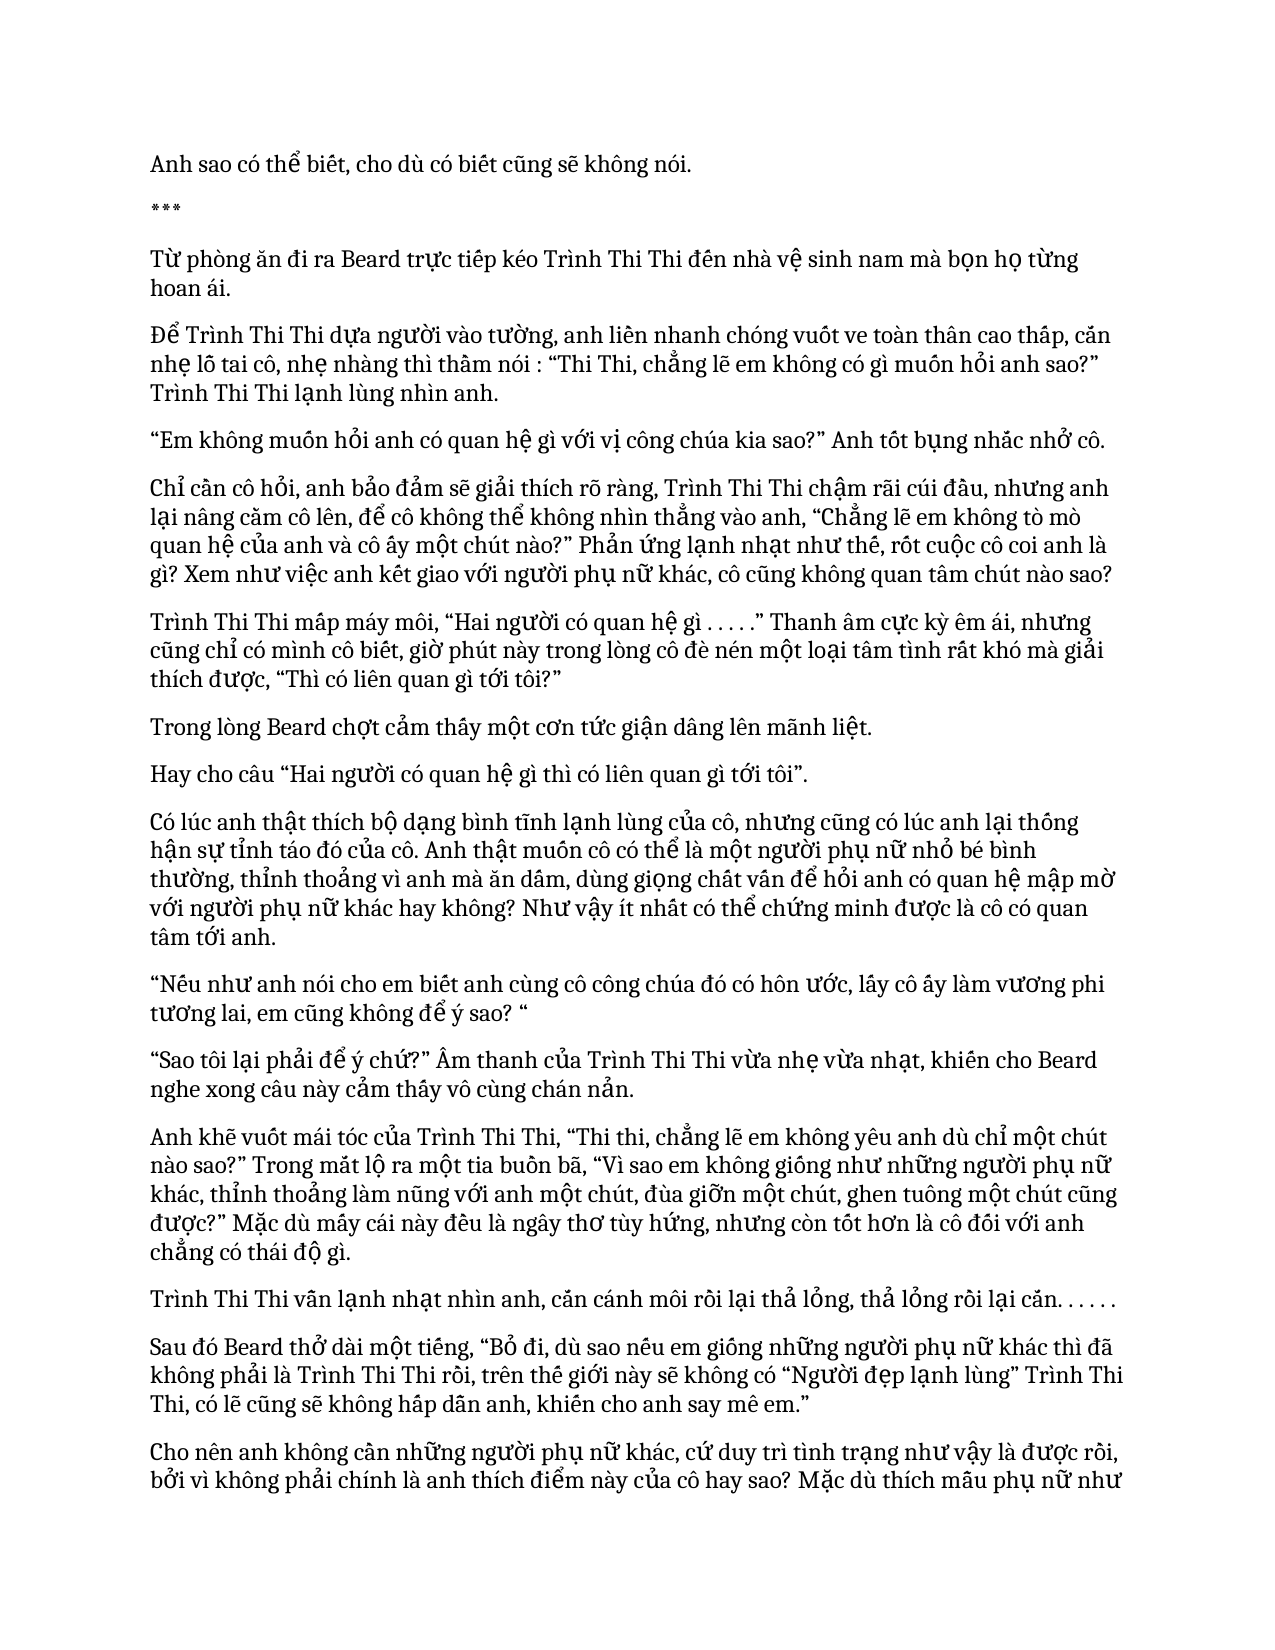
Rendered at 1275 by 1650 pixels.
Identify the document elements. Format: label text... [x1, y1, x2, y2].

text Anh sao có thể biết, cho dù có biết cũng sẽ không nói. [150, 150, 1125, 179]
text Để Trình Thi Thi dựa người vào tường, anh liền nhanh chóng vuốt ve toàn thân cao thấp, cắn nhẹ lỗ tai cô, nhẹ nhàng thì thầm nói : “Thi Thi, chẳng lẽ em không có gì muốn hỏi anh sao?” Trình Thi Thi lạnh lùng nhìn anh. [150, 321, 1125, 407]
text “Sao tôi lại phải để ý chứ?” Âm thanh của Trình Thi Thi vừa nhẹ vừa nhạt, khiến cho Beard nghe xong câu này cảm thấy vô cùng chán nản. [150, 1046, 1125, 1104]
text Sau đó Beard thở dài một tiếng, “Bỏ đi, dù sao nếu em giống những người phụ nữ khác thì đã không phải là Trình Thi Thi rồi, trên thế giới này sẽ không có “Người đẹp lạnh lùng” Trình Thi Thi, có lẽ cũng sẽ không hấp dẫn anh, khiến cho anh say mê em.” [150, 1332, 1125, 1419]
text Có lúc anh thật thích bộ dạng bình tĩnh lạnh lùng của cô, nhưng cũng có lúc anh lại thống hận sự tỉnh táo đó của cô. Anh thật muốn cô có thể là một người phụ nữ nhỏ bé bình thường, thỉnh thoảng vì anh mà ăn dấm, dùng giọng chất vấn để hỏi anh có quan hệ mập mờ với người phụ nữ khác hay không? Như vậy ít nhất có thể chứng minh được là cô có quan tâm tới anh. [150, 807, 1125, 951]
text *** [150, 197, 1125, 226]
text Chỉ cần cô hỏi, anh bảo đảm sẽ giải thích rõ ràng, Trình Thi Thi chậm rãi cúi đầu, nhưng anh lại nâng cằm cô lên, để cô không thể không nhìn thẳng vào anh, “Chẳng lẽ em không tò mò quan hệ của anh và cô ấy một chút nào?” Phản ứng lạnh nhạt như thế, rốt cuộc cô coi anh là gì? Xem như việc anh kết giao với người phụ nữ khác, cô cũng không quan tâm chút nào sao? [150, 474, 1125, 589]
text Trong lòng Beard chợt cảm thấy một cơn tức giận dâng lên mãnh liệt. [150, 712, 1125, 741]
text Anh khẽ vuốt mái tóc của Trình Thi Thi, “Thi thi, chẳng lẽ em không yêu anh dù chỉ một chút nào sao?” Trong mắt lộ ra một tia buồn bã, “Vì sao em không giống như những người phụ nữ khác, thỉnh thoảng làm nũng với anh một chút, đùa giỡn một chút, ghen tuông một chút cũng được?” Mặc dù mấy cái này đều là ngây thơ tùy hứng, nhưng còn tốt hơn là cô đối với anh chẳng có thái độ gì. [150, 1122, 1125, 1266]
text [150, 1437, 1125, 1495]
text Trình Thi Thi mấp máy môi, “Hai người có quan hệ gì . . . . .” Thanh âm cực kỳ êm ái, nhưng cũng chỉ có mình cô biết, giờ phút này trong lòng cô đè nén một loại tâm tình rất khó mà giải thích được, “Thì có liên quan gì tới tôi?” [150, 607, 1125, 694]
text Hay cho câu “Hai người có quan hệ gì thì có liên quan gì tới tôi”. [150, 760, 1125, 789]
text Trình Thi Thi vẫn lạnh nhạt nhìn anh, cắn cánh môi rồi lại thả lỏng, thả lỏng rồi lại cắn. . . . . . [150, 1285, 1125, 1314]
text Từ phòng ăn đi ra Beard trực tiếp kéo Trình Thi Thi đến nhà vệ sinh nam mà bọn họ từng hoan ái. [150, 245, 1125, 302]
text “Em không muốn hỏi anh có quan hệ gì với vị công chúa kia sao?” Anh tốt bụng nhắc nhở cô. [150, 426, 1125, 455]
text “Nếu như anh nói cho em biết anh cùng cô công chúa đó có hôn ước, lấy cô ấy làm vương phi tương lai, em cũng không để ý sao? “ [150, 970, 1125, 1027]
